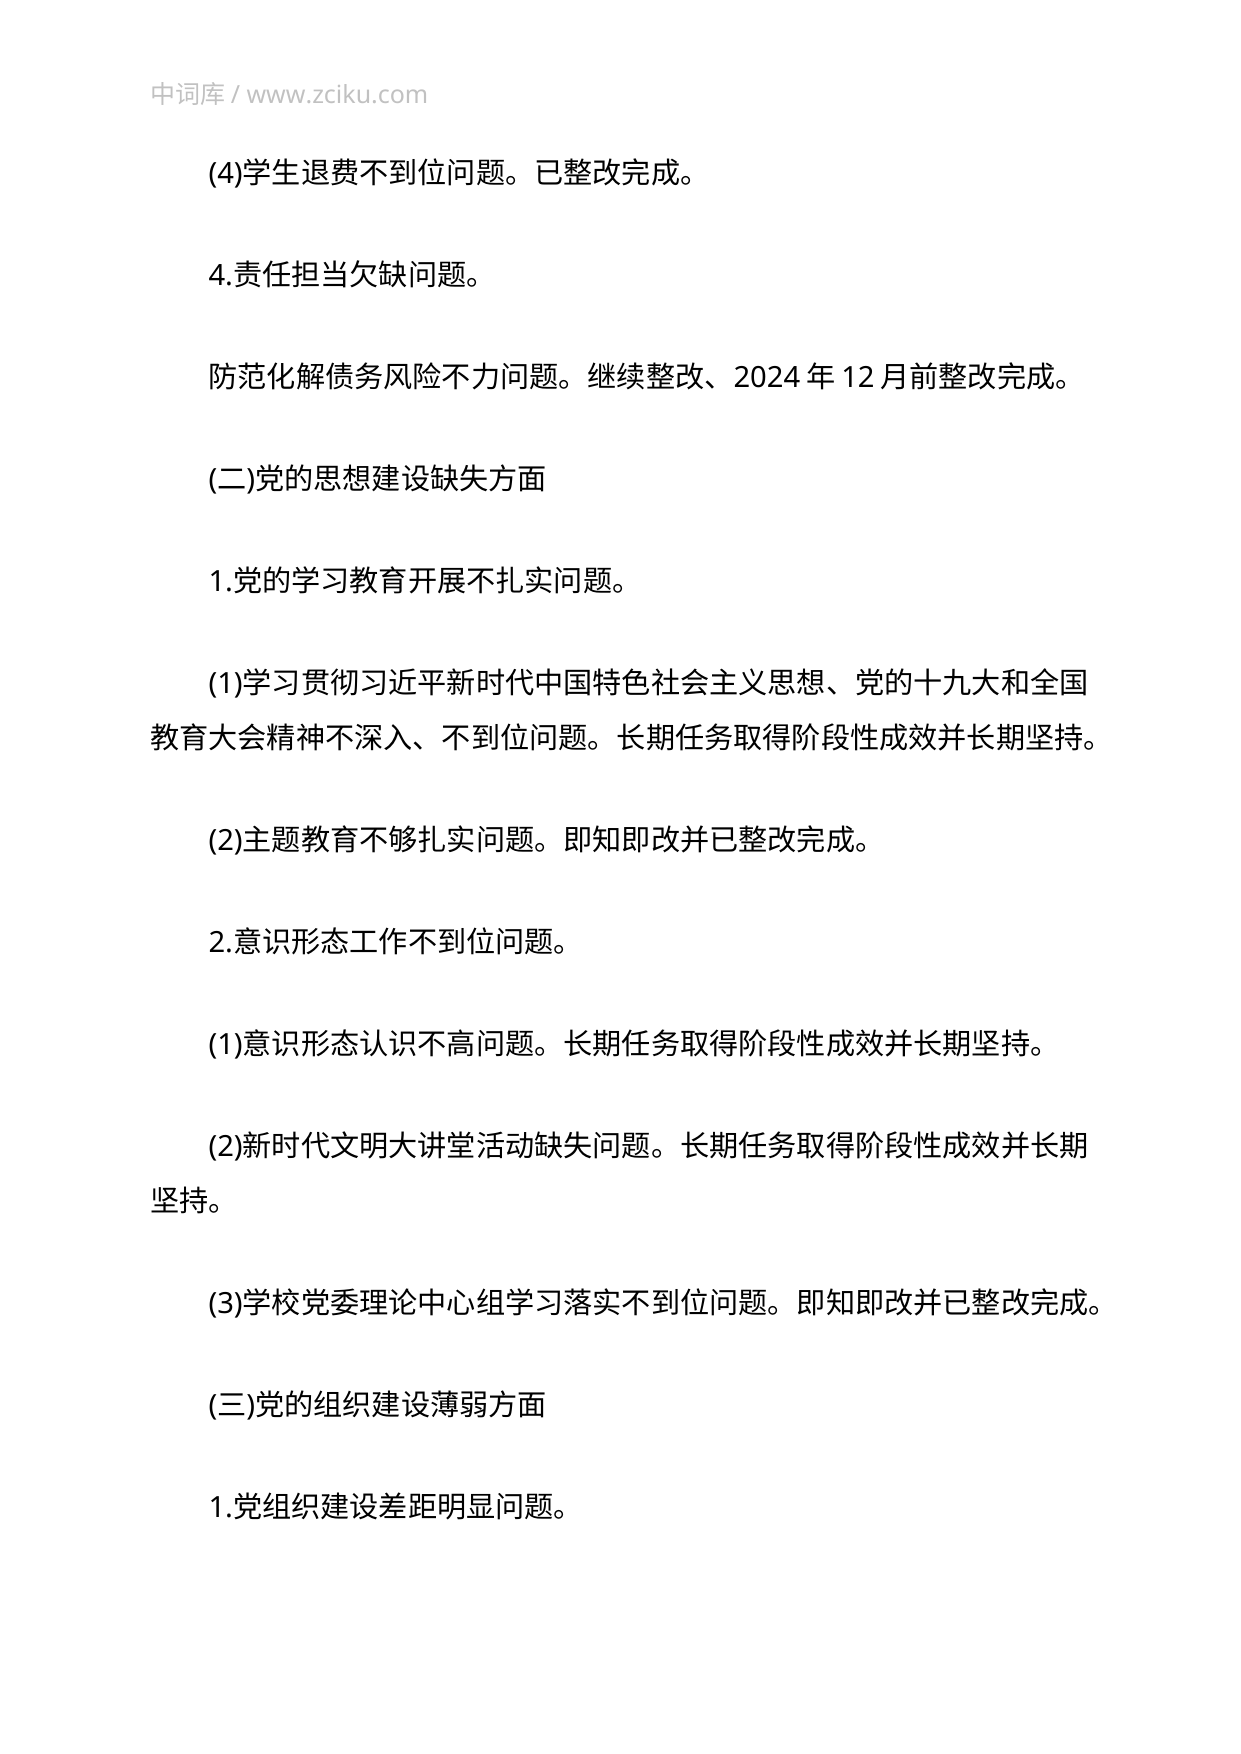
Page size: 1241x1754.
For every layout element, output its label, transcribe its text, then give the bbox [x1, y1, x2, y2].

text 2.意识形态工作不到位问题。 [150, 919, 1090, 961]
text 1.党的学习教育开展不扎实问题。 [150, 558, 1090, 600]
text (三)党的组织建设薄弱方面 [150, 1381, 1090, 1424]
text (1)意识形态认识不高问题。长期任务取得阶段性成效并长期坚持。 [150, 1021, 1090, 1063]
text (4)学生退费不到位问题。已整改完成。 [150, 150, 1090, 192]
text (2)新时代文明大讲堂活动缺失问题。长期任务取得阶段性成效并长期坚持。 [150, 1123, 1090, 1220]
text 防范化解债务风险不力问题。继续整改、2024年12月前整改完成。 [150, 354, 1090, 396]
text (1)学习贯彻习近平新时代中国特色社会主义思想、党的十九大和全国教育大会精神不深入、不到位问题。长期任务取得阶段性成效并长期坚持。 [150, 660, 1090, 757]
text (3)学校党委理论中心组学习落实不到位问题。即知即改并已整改完成。 [150, 1279, 1090, 1322]
text (2)主题教育不够扎实问题。即知即改并已整改完成。 [150, 817, 1090, 859]
text 4.责任担当欠缺问题。 [150, 252, 1090, 294]
text 1.党组织建设差距明显问题。 [150, 1483, 1090, 1526]
text (二)党的思想建设缺失方面 [150, 456, 1090, 498]
